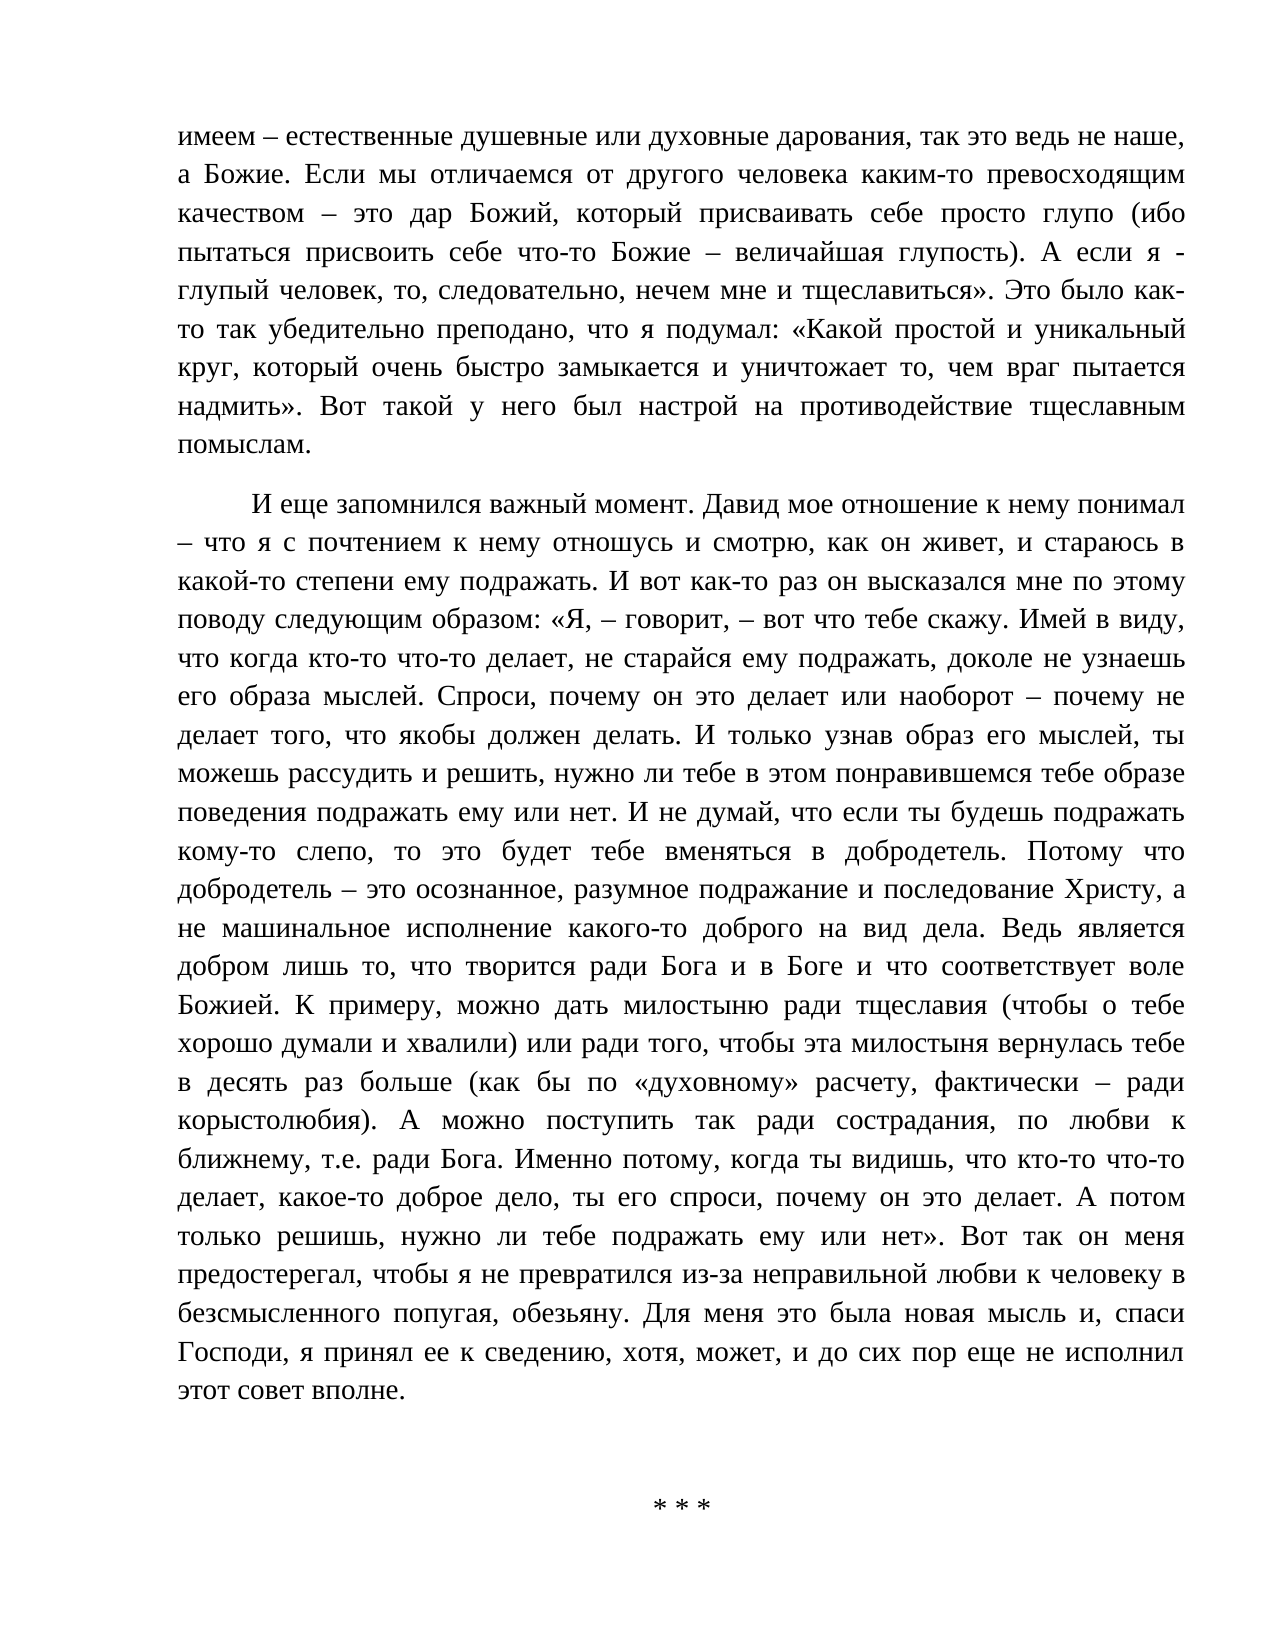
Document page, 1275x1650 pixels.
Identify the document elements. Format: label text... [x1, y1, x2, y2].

text * * * [177, 1491, 1186, 1524]
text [177, 118, 1186, 460]
text И еще запомнился важный момент. Давид мое отношение к нему понимал – что я с почтением к нему отношусь и смотрю, как он живет, и стараюсь в какой-то степени ему подражать. И вот как-то раз он высказался мне по этому поводу следующим образом: «Я, – говорит, – вот что тебе скажу. Имей в виду, что когда кто-то что-то делает, не старайся ему подражать, доколе не узнаешь его образа мыслей. Спроси, почему он это делает или наоборот – почему не делает того, что якобы должен делать. И только узнав образ его мыслей, ты можешь рассудить и решить, нужно ли тебе в этом понравившемся тебе образе поведения подражать ему или нет. И не думай, что если ты будешь подражать кому-то слепо, то это будет тебе вменяться в добродетель. Потому что добродетель – это осознанное, разумное подражание и последование Христу, а не машинальное исполнение какого-то доброго на вид дела. Ведь является добром лишь то, что творится ради Бога и в Боге и что соответствует воле Божией. К примеру, можно дать милостыню ради тщеславия (чтобы о тебе хорошо думали и хвалили) или ради того, чтобы эта милостыня вернулась тебе в десять раз больше (как бы по «духовному» расчету, фактически – ради корыстолюбия). А можно поступить так ради сострадания, по любви к ближнему, т.е. ради Бога. Именно потому, когда ты видишь, что кто-то что-то делает, какое-то доброе дело, ты его спроси, почему он это делает. А потом только решишь, нужно ли тебе подражать ему или нет». Вот так он меня предостерегал, чтобы я не превратился из-за неправильной любви к человеку в безсмысленного попугая, обезьяну. Для меня это была новая мысль и, спаси Господи, я принял ее к сведению, хотя, может, и до сих пор еще не исполнил этот совет вполне. [177, 486, 1186, 1406]
